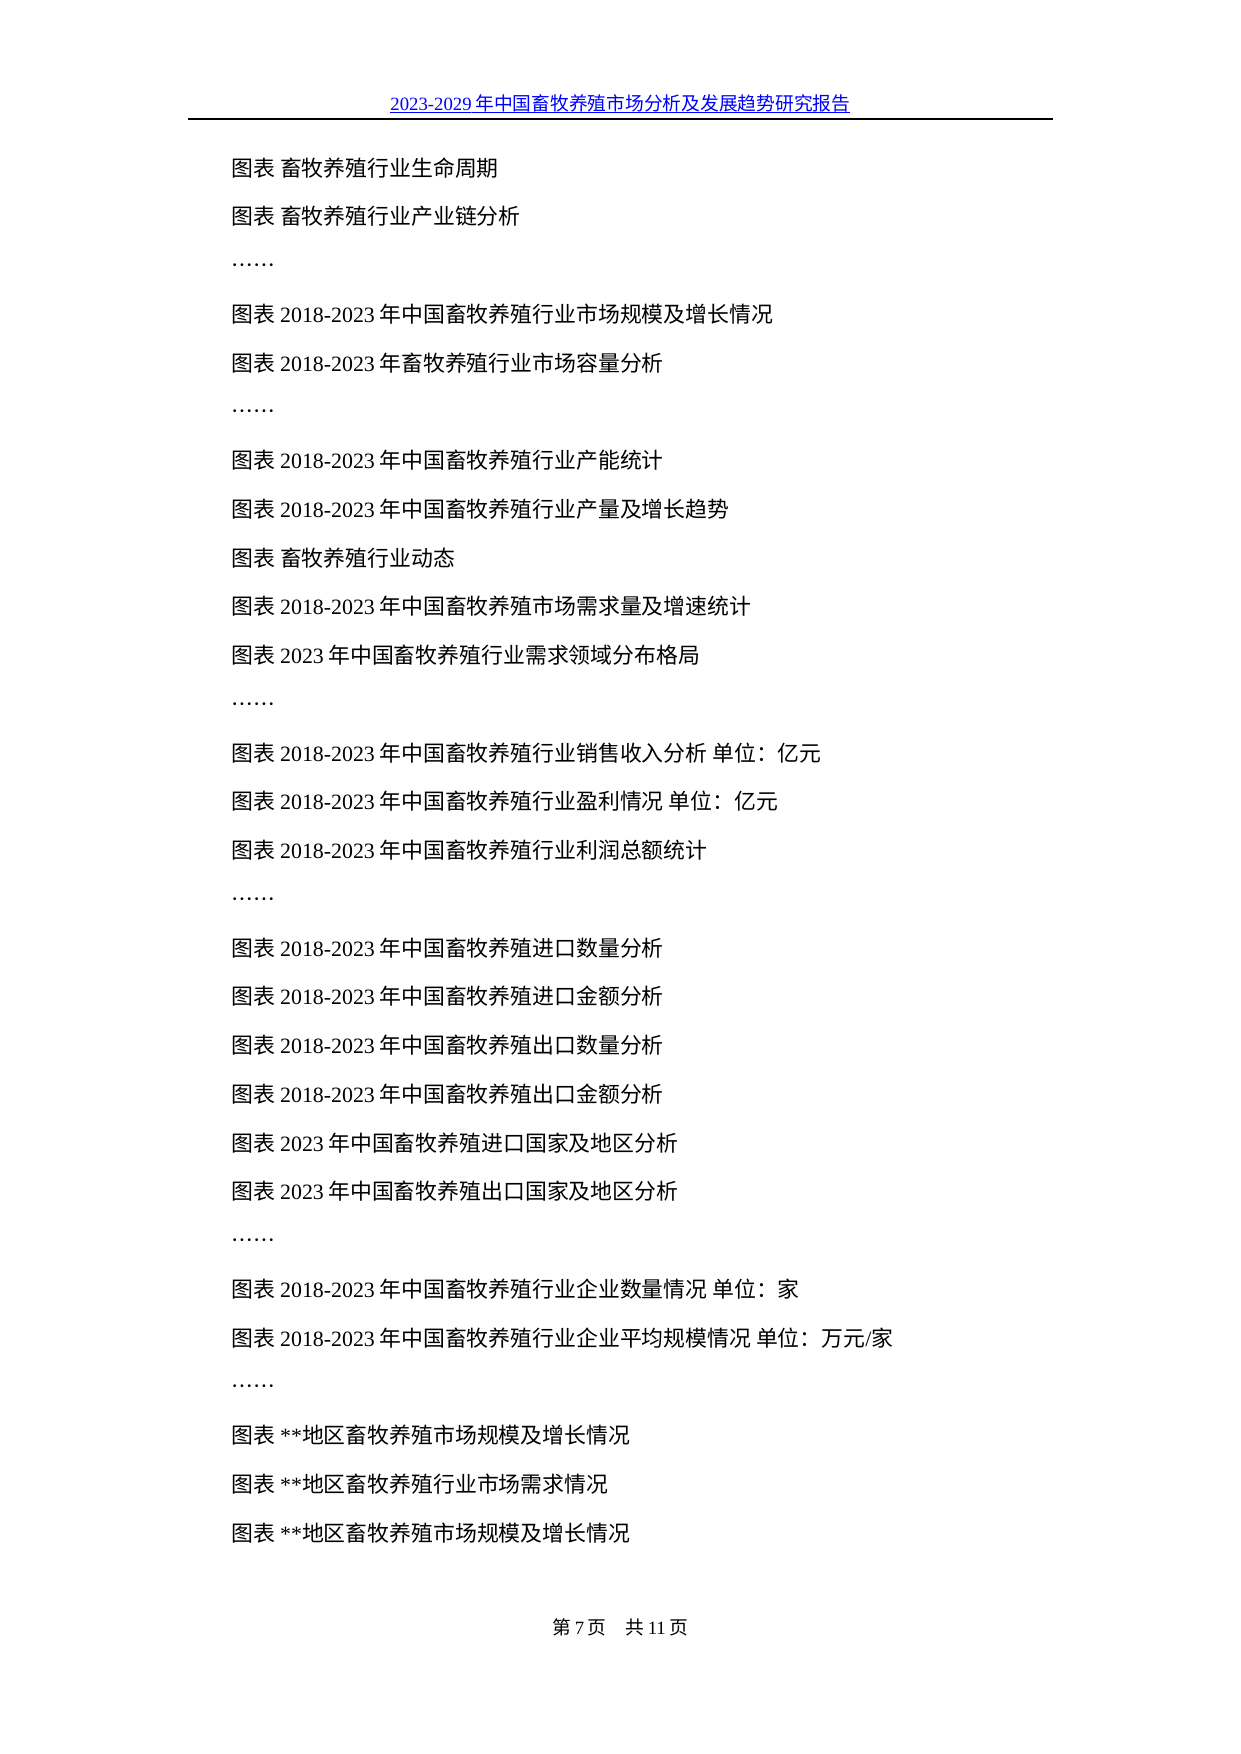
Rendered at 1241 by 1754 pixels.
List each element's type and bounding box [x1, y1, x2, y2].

text [187, 150, 1053, 1548]
